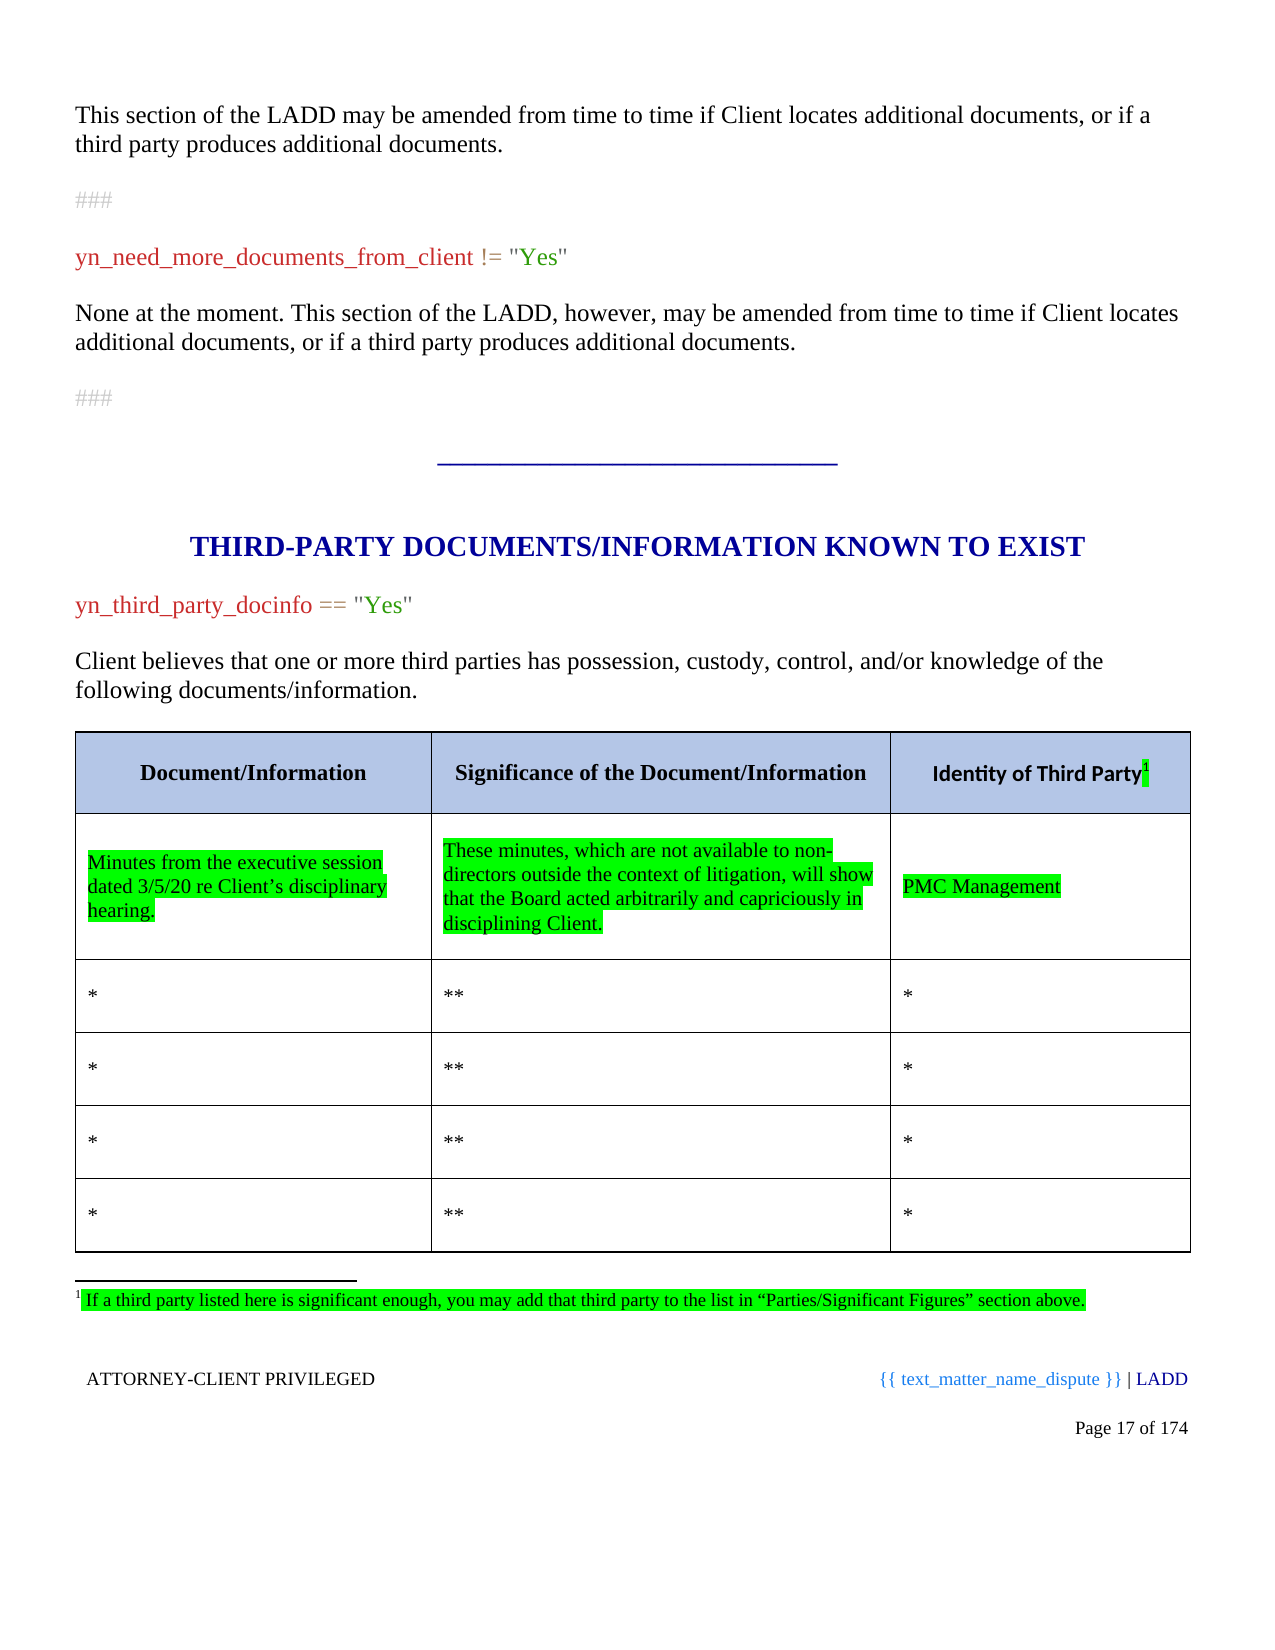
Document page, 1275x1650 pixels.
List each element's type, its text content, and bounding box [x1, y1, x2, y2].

table_cell PMC Management [891, 814, 1190, 958]
table_cell * [76, 960, 431, 1032]
text ________________________________ [357, 439, 918, 468]
text None at the moment. This section of the LADD, however, may be amended from time to time if Client locates additional documents, or if a third party produces additional documents. [75, 298, 1200, 356]
subtitle THIRD-PARTY DOCUMENTS/INFORMATION KNOWN TO EXIST [75, 496, 1200, 563]
text Client believes that one or more third parties has possession, custody, control, and/or knowledge of the following documents/information. [75, 646, 1200, 704]
table_cell ** [432, 960, 890, 1032]
table_cell * [891, 1106, 1190, 1178]
table_cell * [891, 1179, 1190, 1251]
table_cell * [891, 960, 1190, 1032]
table_header Significance of the Document/Information [432, 733, 890, 813]
table_cell These minutes, which are not available to non-directors outside the context of litigation, will show that the Board acted arbitrarily and capriciously in disciplining Client. [432, 814, 890, 958]
text This section of the LADD may be amended from time to time if Client locates additional documents, or if a third party produces additional documents. [75, 101, 1200, 158]
table_cell * [76, 1179, 431, 1251]
table_cell ** [432, 1179, 890, 1251]
table_header Identity of Third Party [891, 733, 1190, 813]
table_cell Minutes from the executive session dated 3/5/20 re Client’s disciplinary hearing. [76, 814, 431, 958]
table_cell * [891, 1033, 1190, 1105]
table_cell * [76, 1106, 431, 1178]
table_header Document/Information [76, 733, 431, 813]
table_cell * [76, 1033, 431, 1105]
table_cell ** [432, 1106, 890, 1178]
table_cell ** [432, 1033, 890, 1105]
